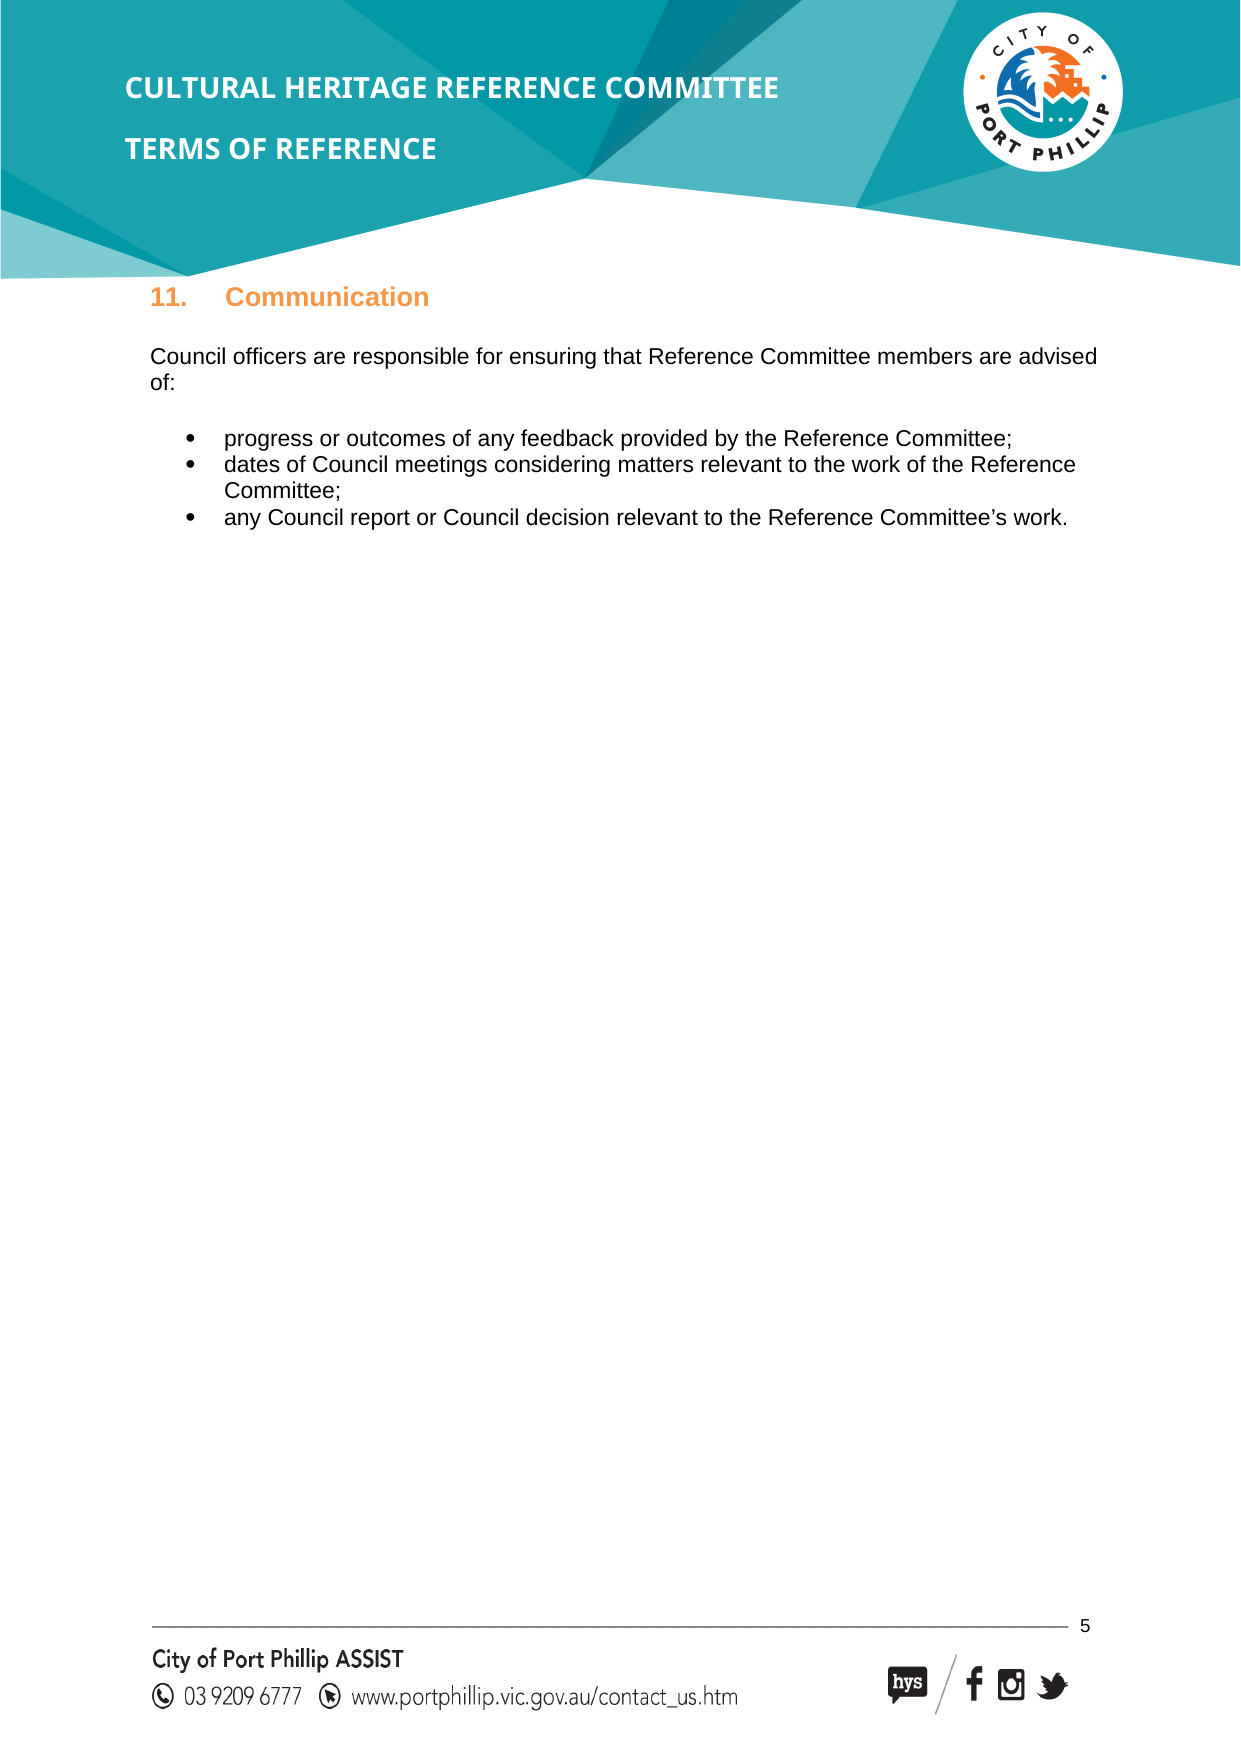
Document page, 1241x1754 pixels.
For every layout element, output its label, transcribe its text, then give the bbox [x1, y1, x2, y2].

text Council officers are responsible for ensuring that Reference Committee members are advised of: [150, 317, 1107, 396]
picture [44, 1620, 1175, 1754]
list any Council report or Council decision relevant to the Reference Committee’s work. [186, 504, 1107, 530]
list progress or outcomes of any feedback provided by the Reference Committee; [186, 425, 1107, 451]
list dates of Council meetings considering matters relevant to the work of the Reference Committee; [186, 451, 1107, 504]
subtitle 11. Communication [150, 281, 1107, 312]
picture [0, 0, 1241, 281]
